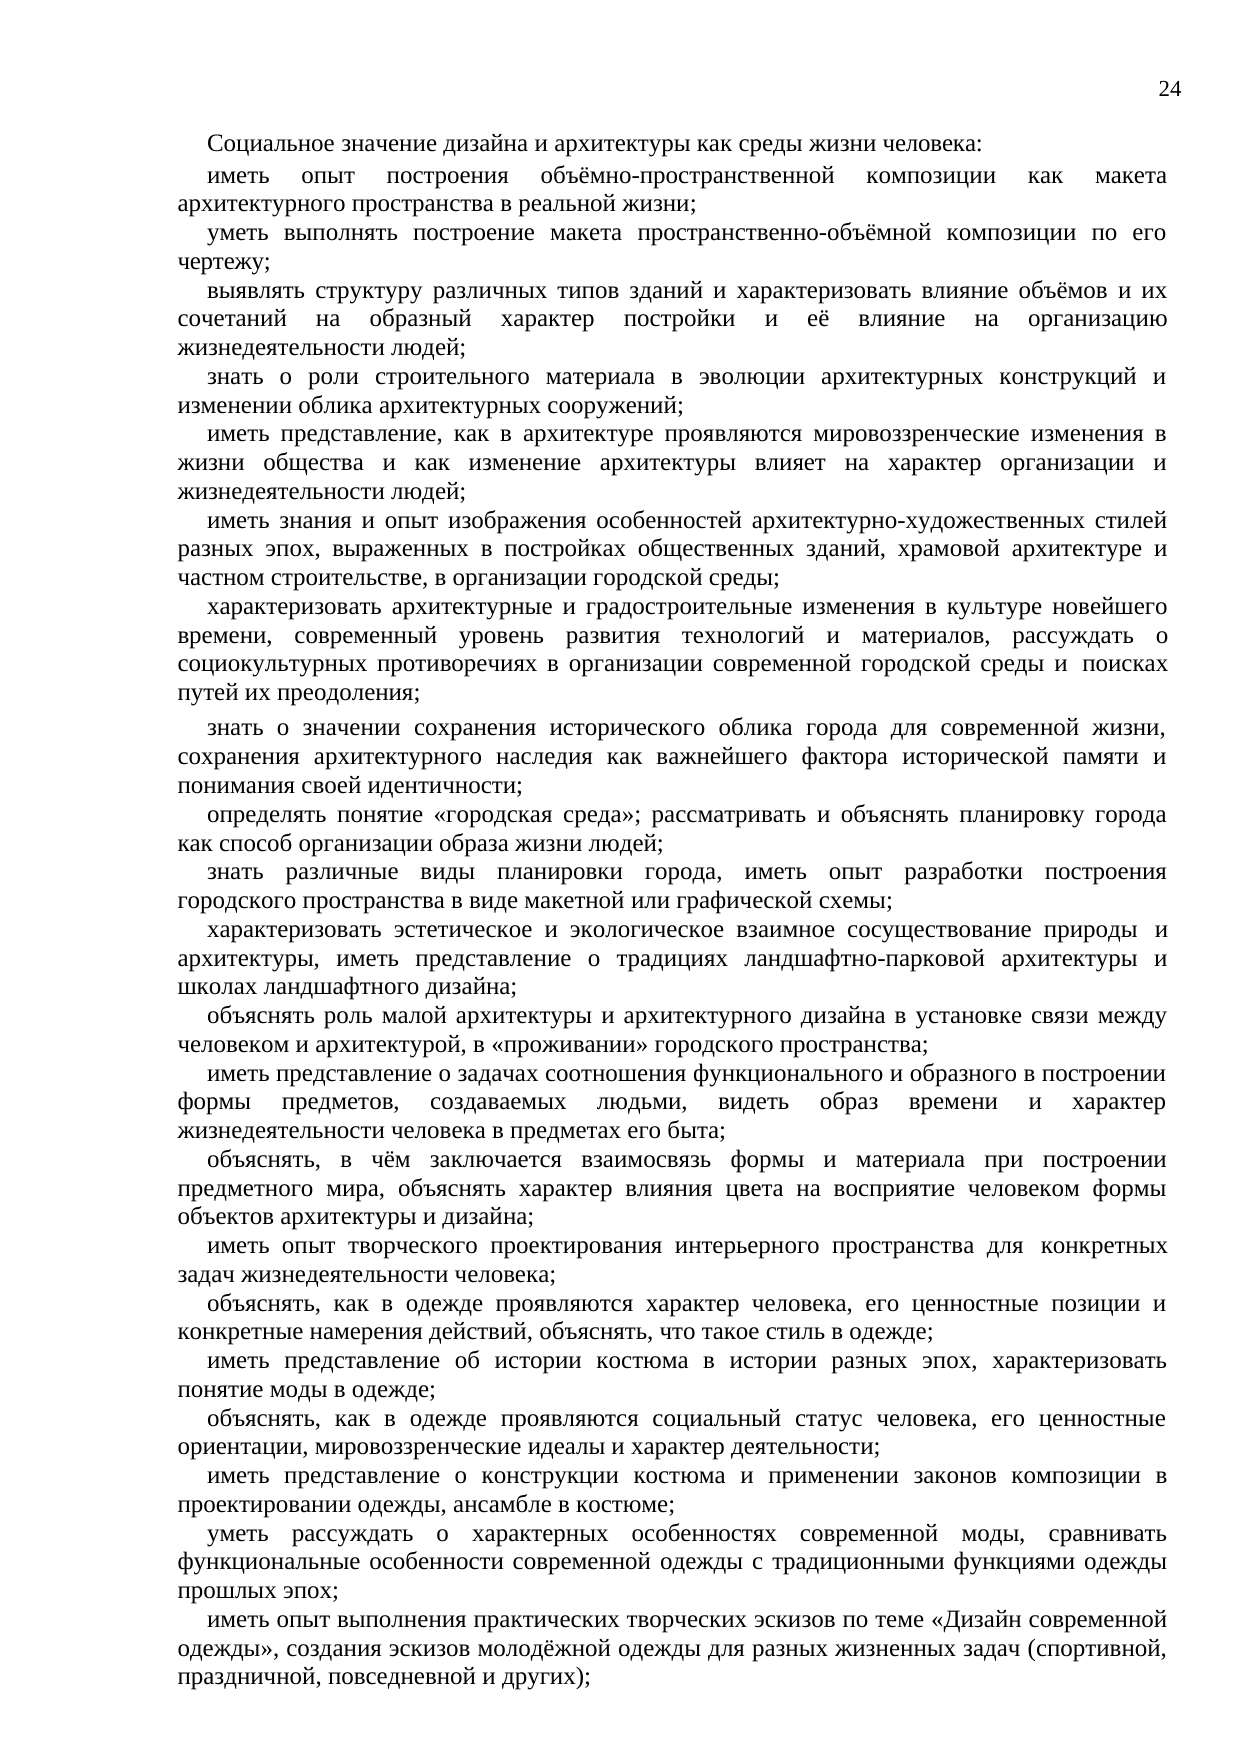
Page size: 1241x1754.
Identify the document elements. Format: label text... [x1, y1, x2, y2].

text определять понятие «городская среда»; рассматривать и объяснять планировку города как способ организации образа жизни людей; [177, 799, 1168, 856]
text иметь опыт построения объёмно-пространственной композиции как макета архитектурного пространства в реальной жизни; [177, 160, 1168, 217]
text объяснять, как в одежде проявляются характер человека, его ценностные позиции и конкретные намерения действий, объяснять, что такое стиль в одежде; [177, 1288, 1168, 1345]
text иметь представление об истории костюма в истории разных эпох, характеризовать понятие моды в одежде; [177, 1345, 1168, 1403]
text знать различные виды планировки города, иметь опыт разработки построения городского пространства в виде макетной или графической схемы; [177, 856, 1168, 914]
text уметь рассуждать о характерных особенностях современной моды, сравнивать функциональные особенности современной одежды с традиционными функциями одежды прошлых эпох; [177, 1518, 1168, 1604]
text выявлять структуру различных типов зданий и характеризовать влияние объёмов и их сочетаний на образный характер постройки и её влияние на организацию жизнедеятельности людей; [177, 275, 1168, 361]
text иметь опыт выполнения практических творческих эскизов по теме «Дизайн современной одежды», создания эскизов молодёжной одежды для разных жизненных задач (спортивной, праздничной, повседневной и других); [177, 1604, 1168, 1690]
text характеризовать архитектурные и градостроительные изменения в культуре новейшего времени, современный уровень развития технологий и материалов, рассуждать о социокультурных противоречиях в организации современной городской среды и поисках путей их преодоления; [177, 591, 1168, 706]
text иметь опыт творческого проектирования интерьерного пространства для конкретных задач жизнедеятельности человека; [177, 1230, 1168, 1288]
text знать о роли строительного материала в эволюции архитектурных конструкций и изменении облика архитектурных сооружений; [177, 361, 1167, 418]
text иметь представление о задачах соотношения функционального и образного в построении формы предметов, создаваемых людьми, видеть образ времени и характер жизнедеятельности человека в предметах его быта; [177, 1058, 1167, 1144]
text иметь знания и опыт изображения особенностей архитектурно-художественных стилей разных эпох, выраженных в постройках общественных зданий, храмовой архитектуре и частном строительстве, в организации городской среды; [177, 505, 1168, 591]
text знать о значении сохранения исторического облика города для современной жизни, сохранения архитектурного наследия как важнейшего фактора исторической памяти и понимания своей идентичности; [177, 712, 1167, 799]
text объяснять, в чём заключается взаимосвязь формы и материала при построении предметного мира, объяснять характер влияния цвета на восприятие человеком формы объектов архитектуры и дизайна; [177, 1144, 1168, 1230]
text Социальное значение дизайна и архитектуры как среды жизни человека: [177, 128, 1181, 156]
text иметь представление, как в архитектуре проявляются мировоззренческие изменения в жизни общества и как изменение архитектуры влияет на характер организации и жизнедеятельности людей; [177, 418, 1168, 505]
text объяснять, как в одежде проявляются социальный статус человека, его ценностные ориентации, мировоззренческие идеалы и характер деятельности; [177, 1403, 1167, 1460]
text характеризовать эстетическое и экологическое взаимное сосуществование природы и архитектуры, иметь представление о традициях ландшафтно-парковой архитектуры и школах ландшафтного дизайна; [177, 914, 1168, 1000]
text иметь представление о конструкции костюма и применении законов композиции в проектировании одежды, ансамбле в костюме; [177, 1460, 1168, 1518]
text уметь выполнять построение макета пространственно-объёмной композиции по его чертежу; [177, 217, 1167, 275]
text объяснять роль малой архитектуры и архитектурного дизайна в установке связи между человеком и архитектурой, в «проживании» городского пространства; [177, 1000, 1169, 1058]
